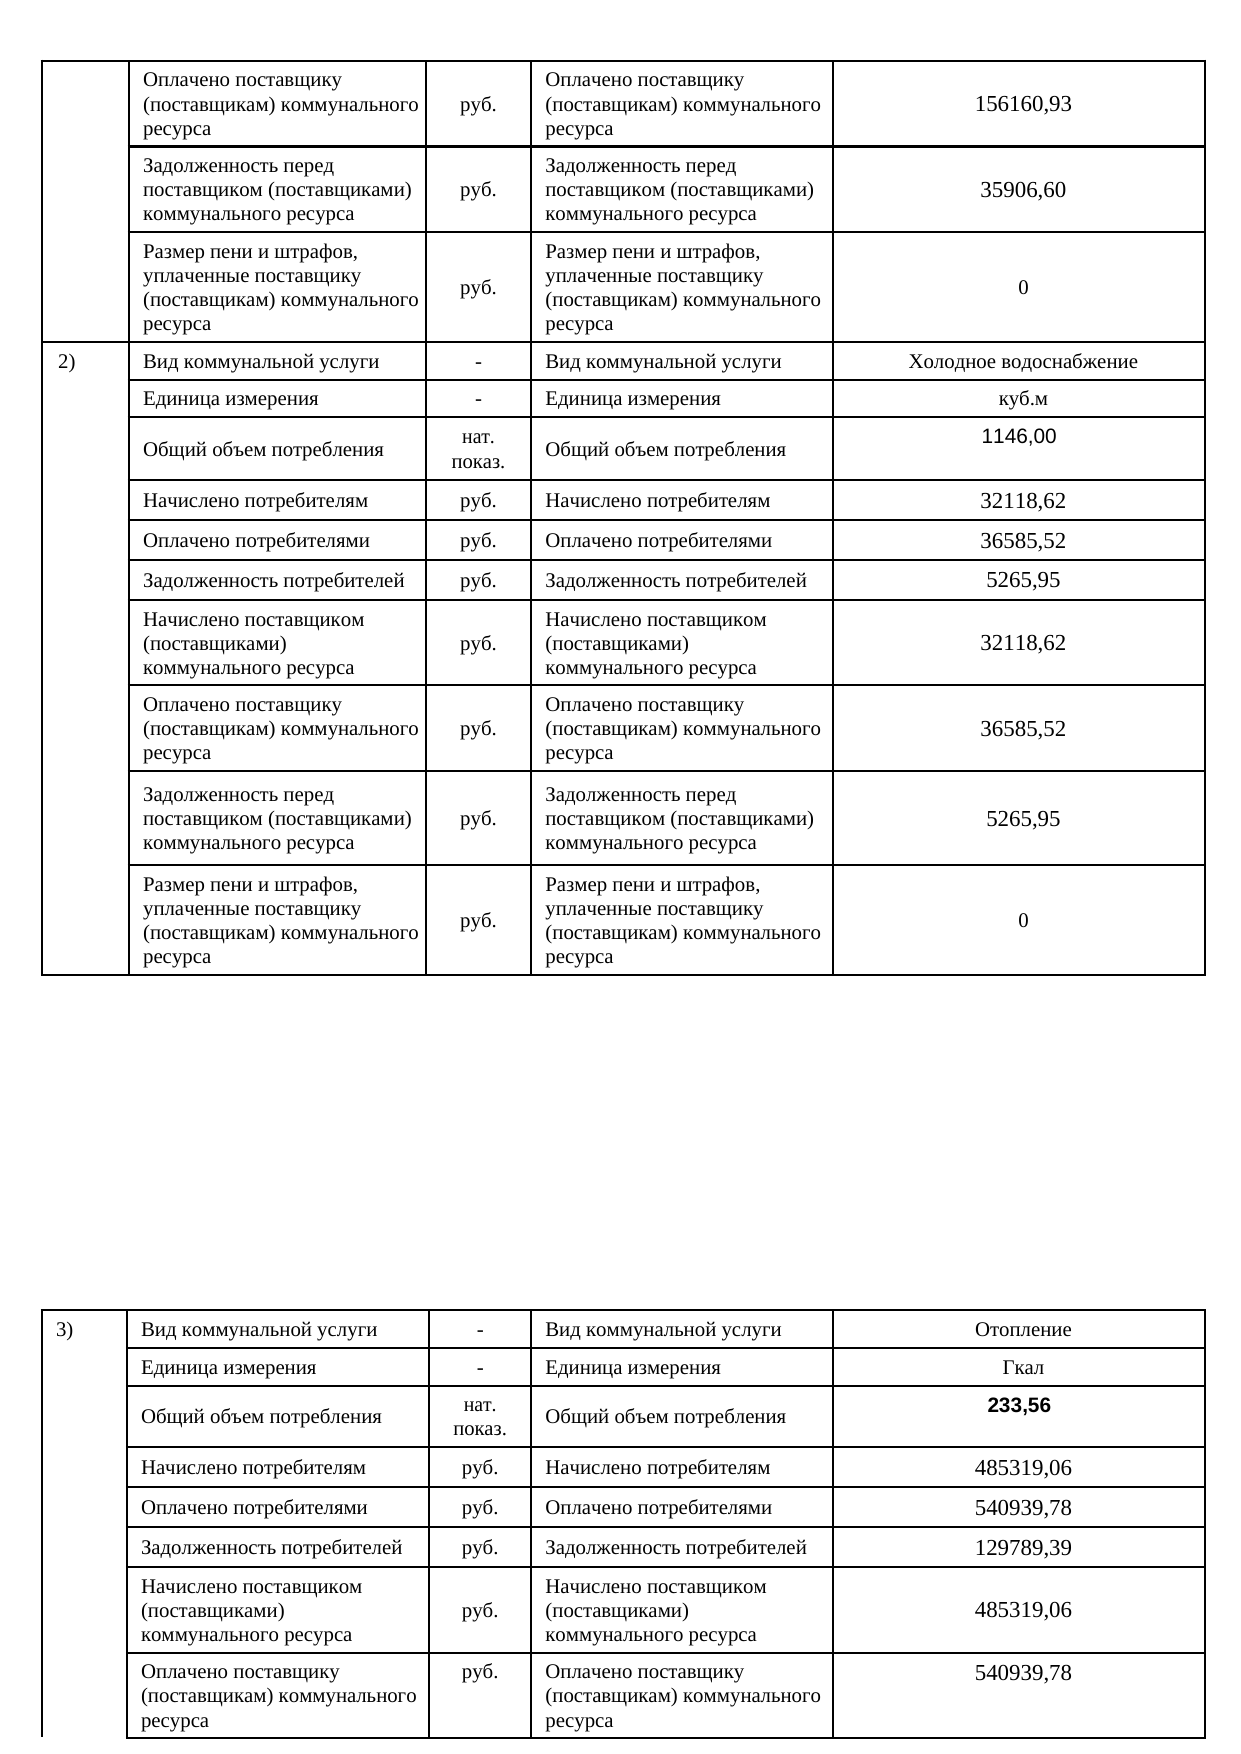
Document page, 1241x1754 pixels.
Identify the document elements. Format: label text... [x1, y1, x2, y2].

table_cell Вид коммунальной услуги [130, 343, 425, 378]
table_cell 32118,62 [834, 481, 1204, 519]
table_cell Размер пени и штрафов, уплаченные поставщику (поставщикам) коммунального ресурса [130, 233, 425, 341]
table_cell Оплачено поставщику (поставщикам) коммунального ресурса [130, 686, 425, 770]
table_cell руб. [427, 233, 530, 341]
table_cell 2) [43, 343, 128, 974]
table_header Вид коммунальной услуги [532, 1311, 832, 1347]
table_cell 156160,93 [834, 62, 1204, 145]
table_header 3) [43, 1311, 126, 1737]
table_cell руб. [427, 62, 530, 145]
table_cell Оплачено поставщику (поставщикам) коммунального ресурса [532, 62, 832, 145]
table_cell Начислено поставщиком (поставщиками) коммунального ресурса [128, 1568, 428, 1652]
table_header Вид коммунальной услуги [128, 1311, 428, 1347]
table_cell Задолженность потребителей [130, 561, 425, 599]
table_cell Оплачено поставщику (поставщикам) коммунального ресурса [130, 62, 425, 145]
table_cell 0 [834, 866, 1204, 974]
table_cell Общий объем потребления [532, 1387, 832, 1446]
table_cell Задолженность перед поставщиком (поставщиками) коммунального ресурса [532, 772, 832, 864]
table_header - [430, 1311, 530, 1347]
table_cell Оплачено поставщику (поставщикам) коммунального ресурса [128, 1654, 428, 1737]
table_cell 233,56 [834, 1387, 1204, 1446]
table_cell Задолженность перед поставщиком (поставщиками) коммунального ресурса [532, 148, 832, 231]
table_cell нат. показ. [430, 1387, 530, 1446]
table_cell Единица измерения [532, 1349, 832, 1384]
table_cell 540939,78 [834, 1654, 1204, 1737]
table_cell 5265,95 [834, 561, 1204, 599]
table_cell куб.м [834, 381, 1204, 416]
table_cell руб. [430, 1528, 530, 1566]
table_cell Начислено поставщиком (поставщиками) коммунального ресурса [130, 601, 425, 684]
table_cell Единица измерения [128, 1349, 428, 1384]
table_cell Размер пени и штрафов, уплаченные поставщику (поставщикам) коммунального ресурса [532, 866, 832, 974]
table_cell 540939,78 [834, 1488, 1204, 1526]
table_cell руб. [427, 686, 530, 770]
table_cell Оплачено поставщику (поставщикам) коммунального ресурса [532, 1654, 832, 1737]
table_cell Холодное водоснабжение [834, 343, 1204, 378]
table_cell Задолженность потребителей [128, 1528, 428, 1566]
table_cell руб. [430, 1568, 530, 1652]
table_cell - [427, 343, 530, 378]
table_cell Единица измерения [130, 381, 425, 416]
table_cell 36585,52 [834, 686, 1204, 770]
table_cell руб. [427, 866, 530, 974]
table_cell Начислено поставщиком (поставщиками) коммунального ресурса [532, 1568, 832, 1652]
table_cell 32118,62 [834, 601, 1204, 684]
table_header Отопление [834, 1311, 1204, 1347]
table_cell руб. [427, 772, 530, 864]
table_cell Оплачено потребителями [130, 521, 425, 559]
table_cell руб. [427, 481, 530, 519]
table_cell Размер пени и штрафов, уплаченные поставщику (поставщикам) коммунального ресурса [532, 233, 832, 341]
table_cell - [430, 1349, 530, 1384]
table_cell руб. [427, 148, 530, 231]
table_cell Начислено потребителям [130, 481, 425, 519]
table_cell Задолженность потребителей [532, 1528, 832, 1566]
table_cell Размер пени и штрафов, уплаченные поставщику (поставщикам) коммунального ресурса [130, 866, 425, 974]
table_cell 5265,95 [834, 772, 1204, 864]
table_cell 35906,60 [834, 148, 1204, 231]
table_cell руб. [427, 521, 530, 559]
table_cell Начислено потребителям [128, 1448, 428, 1486]
table_cell руб. [430, 1448, 530, 1486]
table_cell 129789,39 [834, 1528, 1204, 1566]
table_cell 0 [834, 233, 1204, 341]
table_cell Оплачено потребителями [128, 1488, 428, 1526]
table_cell 36585,52 [834, 521, 1204, 559]
table_cell руб. [427, 601, 530, 684]
table_cell нат. показ. [427, 418, 530, 479]
table_cell Начислено потребителям [532, 1448, 832, 1486]
table_cell руб. [430, 1488, 530, 1526]
table_cell Задолженность потребителей [532, 561, 832, 599]
table_cell Задолженность перед поставщиком (поставщиками) коммунального ресурса [130, 148, 425, 231]
table_cell Общий объем потребления [130, 418, 425, 479]
table_cell Общий объем потребления [128, 1387, 428, 1446]
table_cell Задолженность перед поставщиком (поставщиками) коммунального ресурса [130, 772, 425, 864]
table_cell Общий объем потребления [532, 418, 832, 479]
table_cell руб. [427, 561, 530, 599]
table_cell Начислено потребителям [532, 481, 832, 519]
table_cell Оплачено потребителями [532, 1488, 832, 1526]
table_cell Оплачено потребителями [532, 521, 832, 559]
table_cell Оплачено поставщику (поставщикам) коммунального ресурса [532, 686, 832, 770]
table_cell 1146,00 [834, 418, 1204, 479]
table_cell Начислено поставщиком (поставщиками) коммунального ресурса [532, 601, 832, 684]
table_cell 485319,06 [834, 1568, 1204, 1652]
table_cell Вид коммунальной услуги [532, 343, 832, 378]
table_cell - [427, 381, 530, 416]
table_cell Гкал [834, 1349, 1204, 1384]
table_cell Единица измерения [532, 381, 832, 416]
table_cell руб. [430, 1654, 530, 1737]
table_cell 485319,06 [834, 1448, 1204, 1486]
